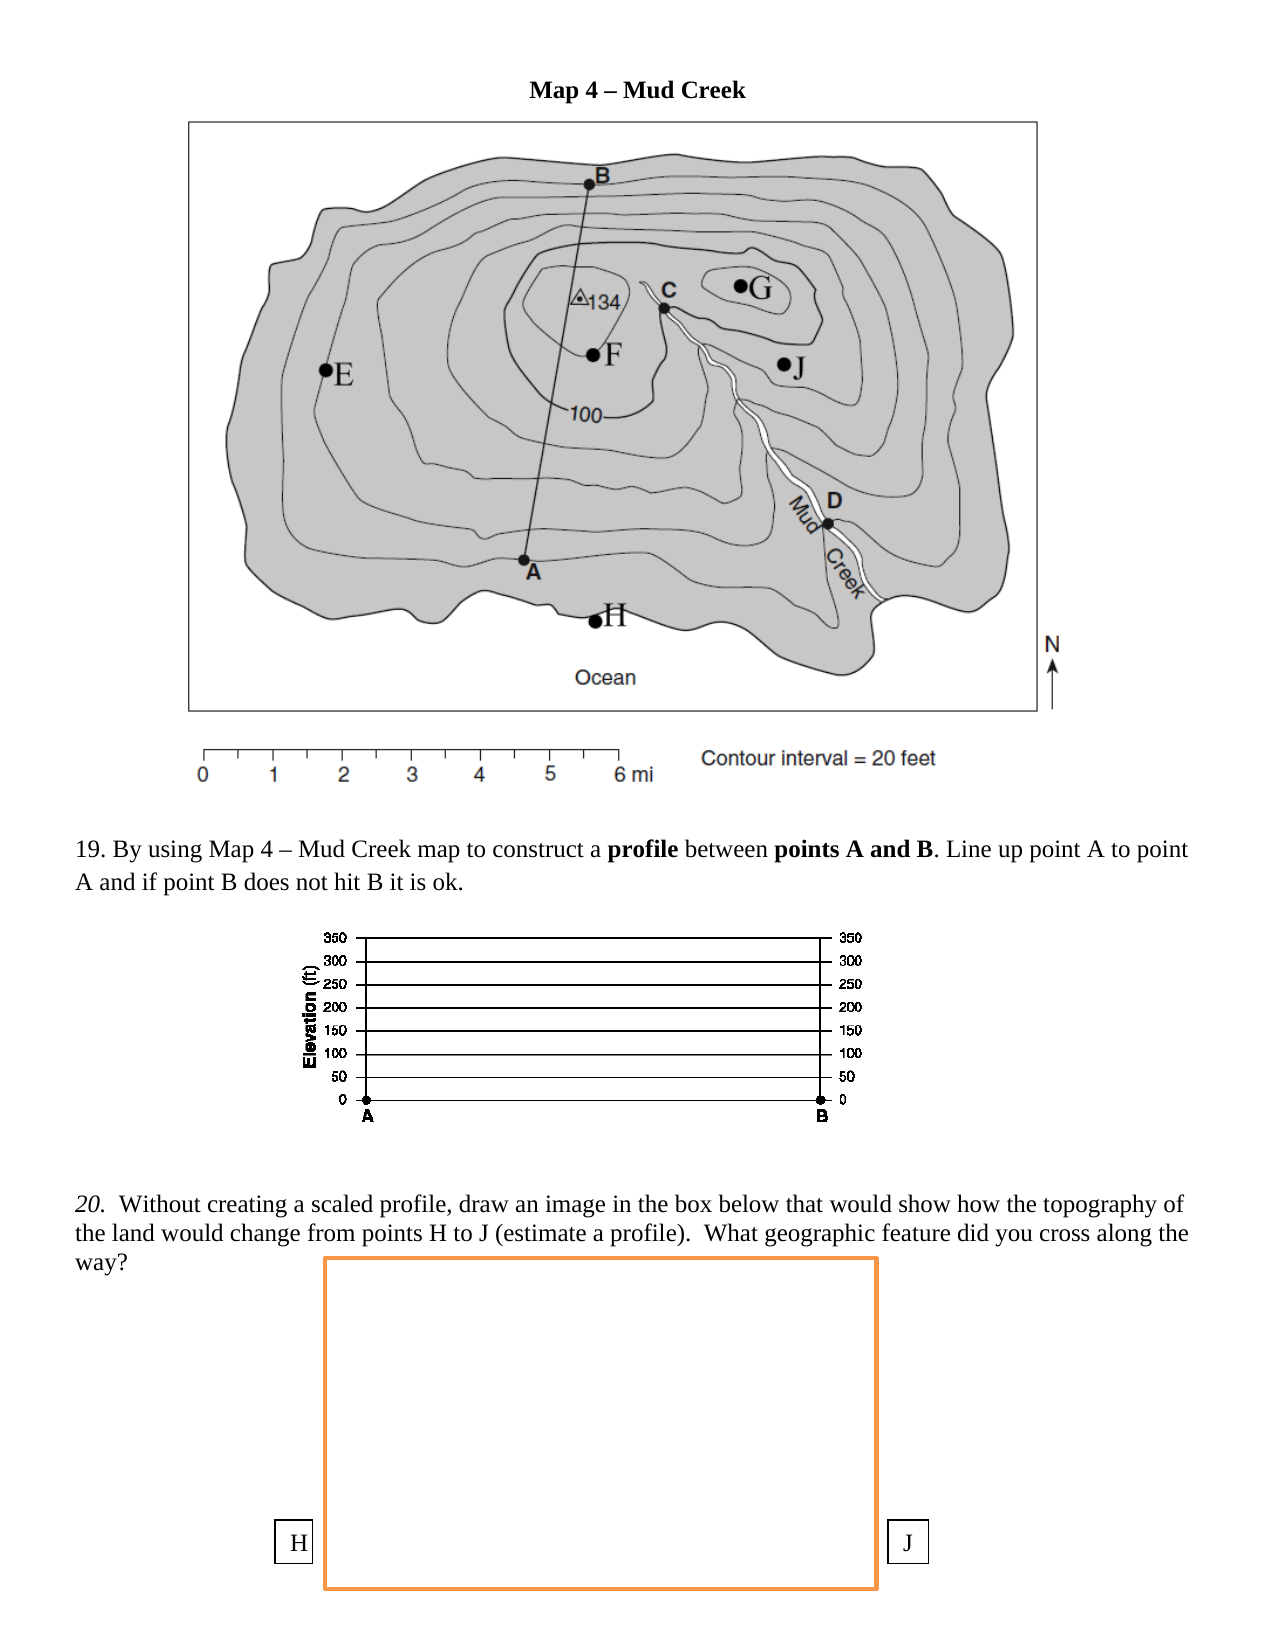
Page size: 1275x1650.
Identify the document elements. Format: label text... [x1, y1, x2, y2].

text 20. Without creating a scaled profile, draw an image in the box below that would show how the topography of the land would change from points H to J (estimate a profile). What geographic feature did you cross along the way? [75, 1189, 1200, 1275]
text 19. By using Map 4 – Mud Creek map to construct a profile between points A and B. Line up point A to point A and if point B does not hit B it is ok. [75, 834, 1200, 896]
picture [162, 109, 1089, 796]
picture [262, 906, 885, 1136]
text Map 4 – Mud Creek [75, 75, 1200, 104]
